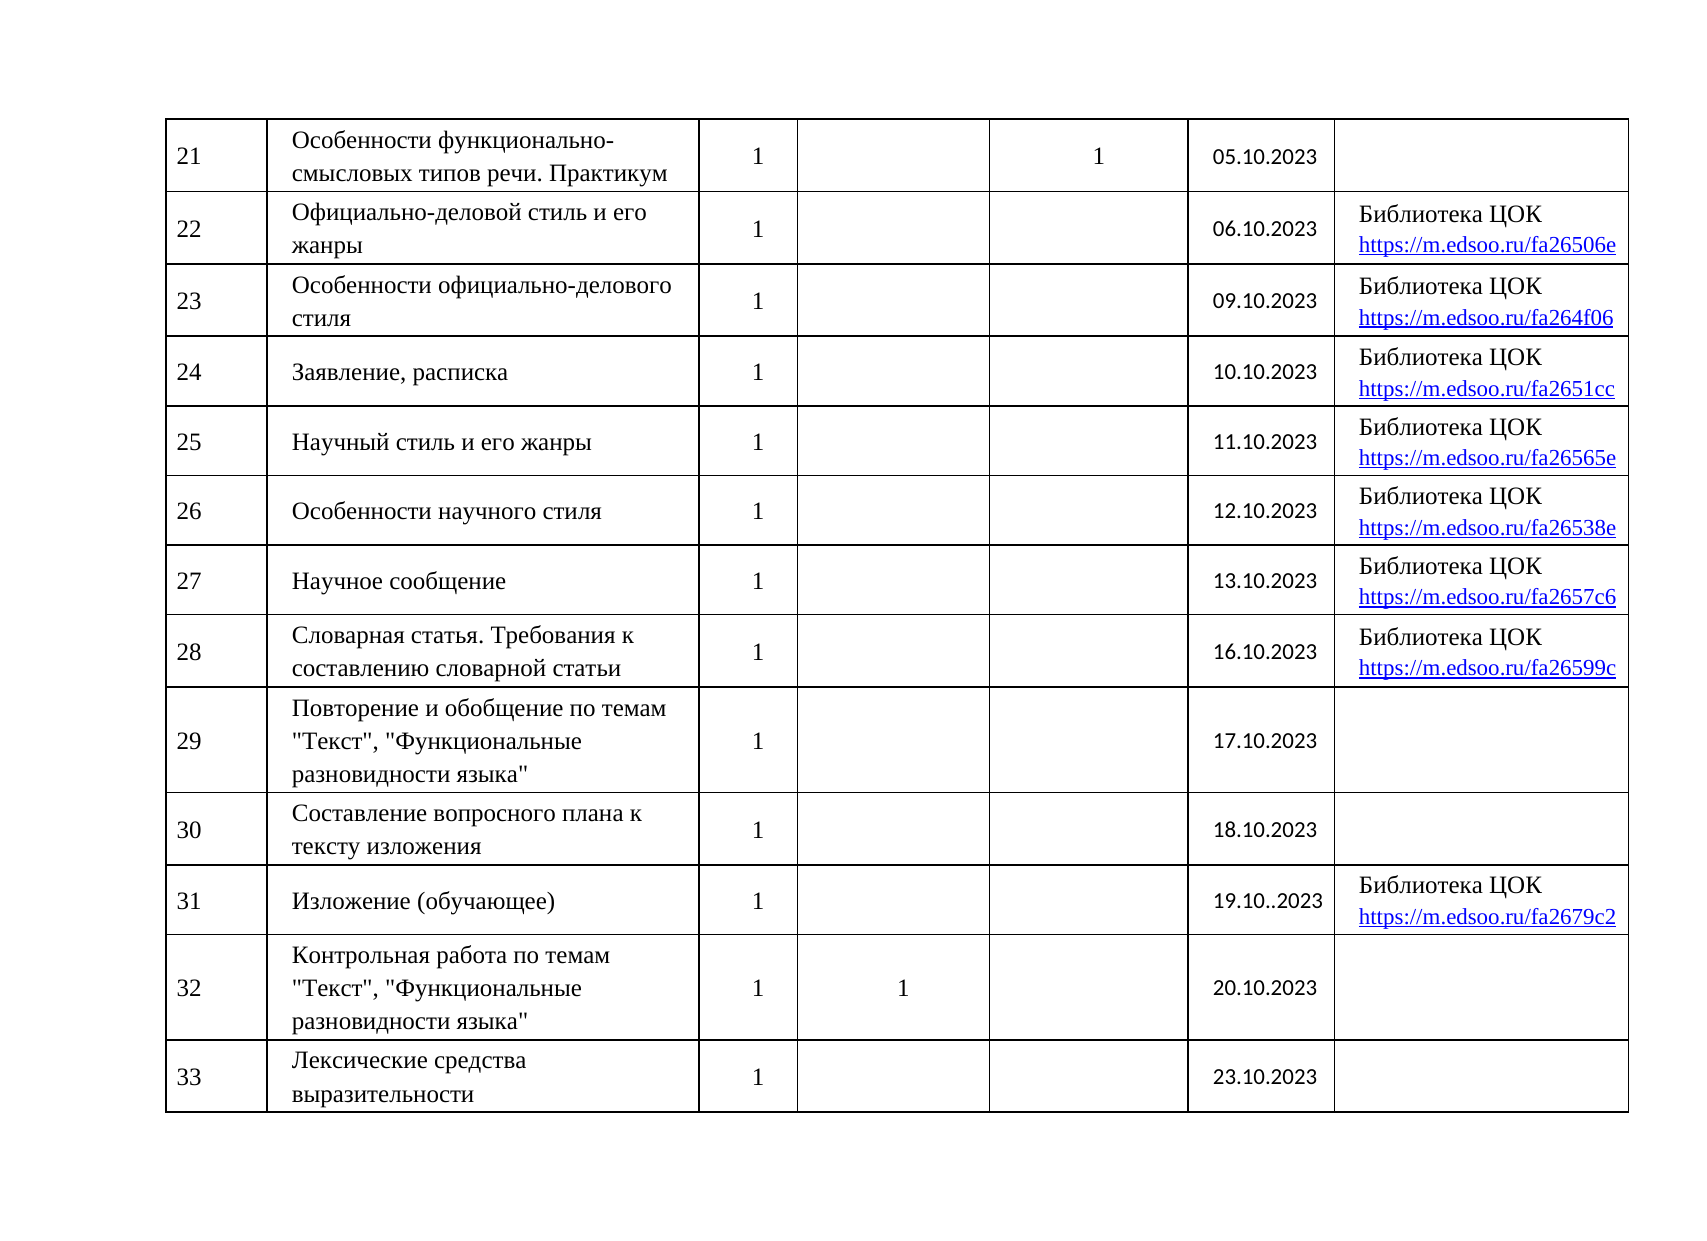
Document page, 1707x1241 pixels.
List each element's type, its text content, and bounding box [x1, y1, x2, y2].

table_cell 30 [167, 793, 266, 864]
table_cell [990, 866, 1187, 933]
table_cell 24 [167, 337, 266, 405]
table_cell 1 [700, 120, 797, 191]
table_cell 1 [700, 192, 797, 263]
table_cell [798, 1041, 989, 1111]
table_cell [798, 265, 989, 335]
table_cell [990, 337, 1187, 405]
table_cell Библиотека ЦОК https://m.edsoo.ru/fa26538e [1335, 476, 1628, 544]
table_cell [990, 793, 1187, 864]
table_cell [990, 688, 1187, 791]
table_cell 05.10.2023 [1189, 120, 1334, 191]
table_cell Библиотека ЦОК https://m.edsoo.ru/fa2651cc [1335, 337, 1628, 405]
table_cell 21 [167, 120, 266, 191]
table_cell 1 [700, 476, 797, 544]
table_cell Библиотека ЦОК https://m.edsoo.ru/fa26506e [1335, 192, 1628, 263]
table_cell 27 [167, 546, 266, 614]
table_cell Библиотека ЦОК https://m.edsoo.ru/fa2657c6 [1335, 546, 1628, 614]
table_cell 22 [167, 192, 266, 263]
table_cell 23 [167, 265, 266, 335]
table_cell 25 [167, 407, 266, 474]
table_cell [1335, 688, 1628, 791]
table_cell 23.10.2023 [1189, 1041, 1334, 1111]
table_cell 1 [798, 935, 989, 1039]
table_cell [990, 546, 1187, 614]
table_cell Научное сообщение [268, 546, 698, 614]
table_cell 1 [700, 337, 797, 405]
table_cell [798, 866, 989, 933]
table_cell [990, 265, 1187, 335]
table_cell 1 [700, 407, 797, 474]
table_cell 11.10.2023 [1189, 407, 1334, 474]
table_cell [990, 615, 1187, 686]
table_cell [990, 407, 1187, 474]
table_cell [798, 120, 989, 191]
table_cell [798, 407, 989, 474]
table_cell Особенности научного стиля [268, 476, 698, 544]
table_cell Библиотека ЦОК https://m.edsoo.ru/fa264f06 [1335, 265, 1628, 335]
table_cell [798, 476, 989, 544]
table_cell 1 [990, 120, 1187, 191]
table_cell 1 [700, 546, 797, 614]
table_cell [798, 688, 989, 791]
table_cell [798, 615, 989, 686]
table_cell [798, 793, 989, 864]
table_cell Лексические средства выразительности [268, 1041, 698, 1111]
table_cell 1 [700, 866, 797, 933]
table_cell 1 [700, 688, 797, 791]
table_cell 32 [167, 935, 266, 1039]
table_cell Библиотека ЦОК https://m.edsoo.ru/fa26599c [1335, 615, 1628, 686]
table_cell Особенности функционально-смысловых типов речи. Практикум [268, 120, 698, 191]
table_cell [798, 546, 989, 614]
table_cell 33 [167, 1041, 266, 1111]
table_cell [798, 337, 989, 405]
table_cell 1 [700, 265, 797, 335]
table_cell 06.10.2023 [1189, 192, 1334, 263]
table_cell 1 [700, 615, 797, 686]
table_cell 29 [167, 688, 266, 791]
table_cell 17.10.2023 [1189, 688, 1334, 791]
table_cell [990, 476, 1187, 544]
table_cell 1 [700, 793, 797, 864]
table_cell 16.10.2023 [1189, 615, 1334, 686]
table_cell Библиотека ЦОК https://m.edsoo.ru/fa2679c2 [1335, 866, 1628, 933]
table_cell [990, 192, 1187, 263]
table_cell 31 [167, 866, 266, 933]
table_cell 20.10.2023 [1189, 935, 1334, 1039]
table_cell [990, 1041, 1187, 1111]
table_cell Словарная статья. Требования к составлению словарной статьи [268, 615, 698, 686]
table_cell [1335, 120, 1628, 191]
table_cell [1335, 935, 1628, 1039]
table_cell Научный стиль и его жанры [268, 407, 698, 474]
table_cell 09.10.2023 [1189, 265, 1334, 335]
table_cell Изложение (обучающее) [268, 866, 698, 933]
table_cell Повторение и обобщение по темам "Текст", "Функциональные разновидности языка" [268, 688, 698, 791]
table_cell 28 [167, 615, 266, 686]
table_cell 26 [167, 476, 266, 544]
table_cell [1335, 1041, 1628, 1111]
table_cell Особенности официально-делового стиля [268, 265, 698, 335]
table_cell 13.10.2023 [1189, 546, 1334, 614]
table_cell [798, 192, 989, 263]
table_cell Официально-деловой стиль и его жанры [268, 192, 698, 263]
table_cell 18.10.2023 [1189, 793, 1334, 864]
table_cell 10.10.2023 [1189, 337, 1334, 405]
table_cell Составление вопросного плана к тексту изложения [268, 793, 698, 864]
table_cell 12.10.2023 [1189, 476, 1334, 544]
table_cell [1335, 793, 1628, 864]
table_cell 1 [700, 935, 797, 1039]
table_cell [990, 935, 1187, 1039]
table_cell 19.10..2023 [1189, 866, 1334, 933]
table_cell 1 [700, 1041, 797, 1111]
table_cell Заявление, расписка [268, 337, 698, 405]
table_cell Библиотека ЦОК https://m.edsoo.ru/fa26565e [1335, 407, 1628, 474]
table_cell Контрольная работа по темам "Текст", "Функциональные разновидности языка" [268, 935, 698, 1039]
